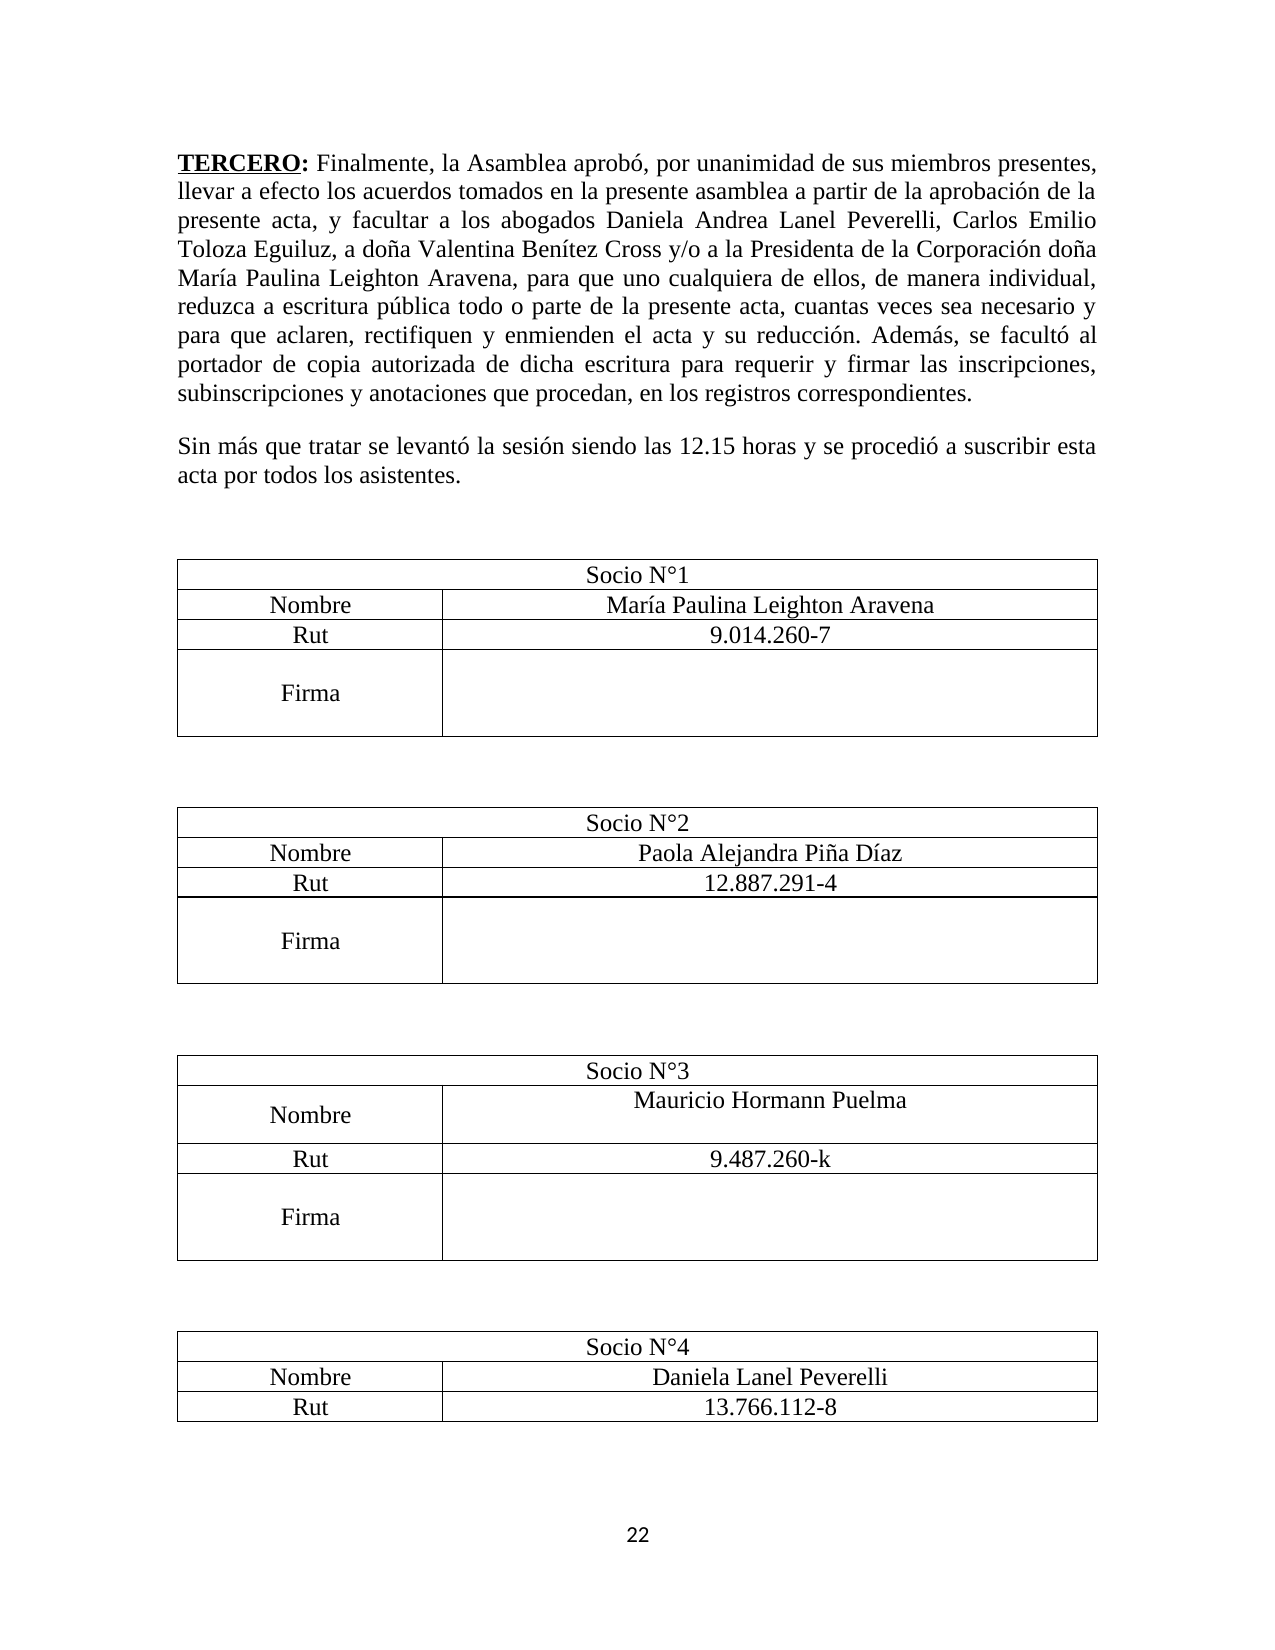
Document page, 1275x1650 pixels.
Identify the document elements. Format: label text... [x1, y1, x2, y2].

table_cell Nombre [178, 1086, 442, 1143]
table_cell Rut [178, 868, 442, 896]
table_header Socio N°1 [178, 560, 1097, 589]
text Sin más que tratar se levantó la sesión siendo las 12.15 horas y se procedió a suscribir esta acta por todos los asistentes. [177, 431, 1098, 489]
table_cell Daniela Lanel Peverelli [443, 1362, 1097, 1391]
table_cell [443, 650, 1097, 736]
table_cell Nombre [178, 1362, 442, 1391]
table_header Socio N°4 [178, 1332, 1097, 1361]
table_cell [443, 1174, 1097, 1260]
table_cell Rut [178, 620, 442, 649]
table_cell María Paulina Leighton Aravena [443, 590, 1097, 619]
text TERCERO: Finalmente, la Asamblea aprobó, por unanimidad de sus miembros presentes, llevar a efecto los acuerdos tomados en la presente asamblea a partir de la aprobación de la presente acta, y facultar a los abogados Daniela Andrea Lanel Peverelli, Carlos Emilio Toloza Eguiluz, a doña Valentina Benítez Cross y/o a la Presidenta de la Corporación doña María Paulina Leighton Aravena, para que uno cualquiera de ellos, de manera individual, reduzca a escritura pública todo o parte de la presente acta, cuantas veces sea necesario y para que aclaren, rectifiquen y enmienden el acta y su reducción. Además, se facultó al portador de copia autorizada de dicha escritura para requerir y firmar las inscripciones, subinscripciones y anotaciones que procedan, en los registros correspondientes. [177, 148, 1098, 406]
table_cell 9.487.260-k [443, 1144, 1097, 1173]
table_cell [443, 898, 1097, 983]
table_cell Nombre [178, 590, 442, 619]
table_header Socio N°2 [178, 808, 1097, 837]
table_cell Rut [178, 1392, 442, 1421]
table_header Socio N°3 [178, 1056, 1097, 1084]
table_cell Firma [178, 898, 442, 983]
table_cell Nombre [178, 838, 442, 867]
table_cell Firma [178, 650, 442, 736]
table_cell Rut [178, 1144, 442, 1173]
table_cell 12.887.291-4 [443, 868, 1097, 896]
table_cell 13.766.112-8 [443, 1392, 1097, 1421]
table_cell Mauricio Hormann Puelma [443, 1086, 1097, 1143]
table_cell Firma [178, 1174, 442, 1260]
table_cell Paola Alejandra Piña Díaz [443, 838, 1097, 867]
table_cell 9.014.260-7 [443, 620, 1097, 649]
